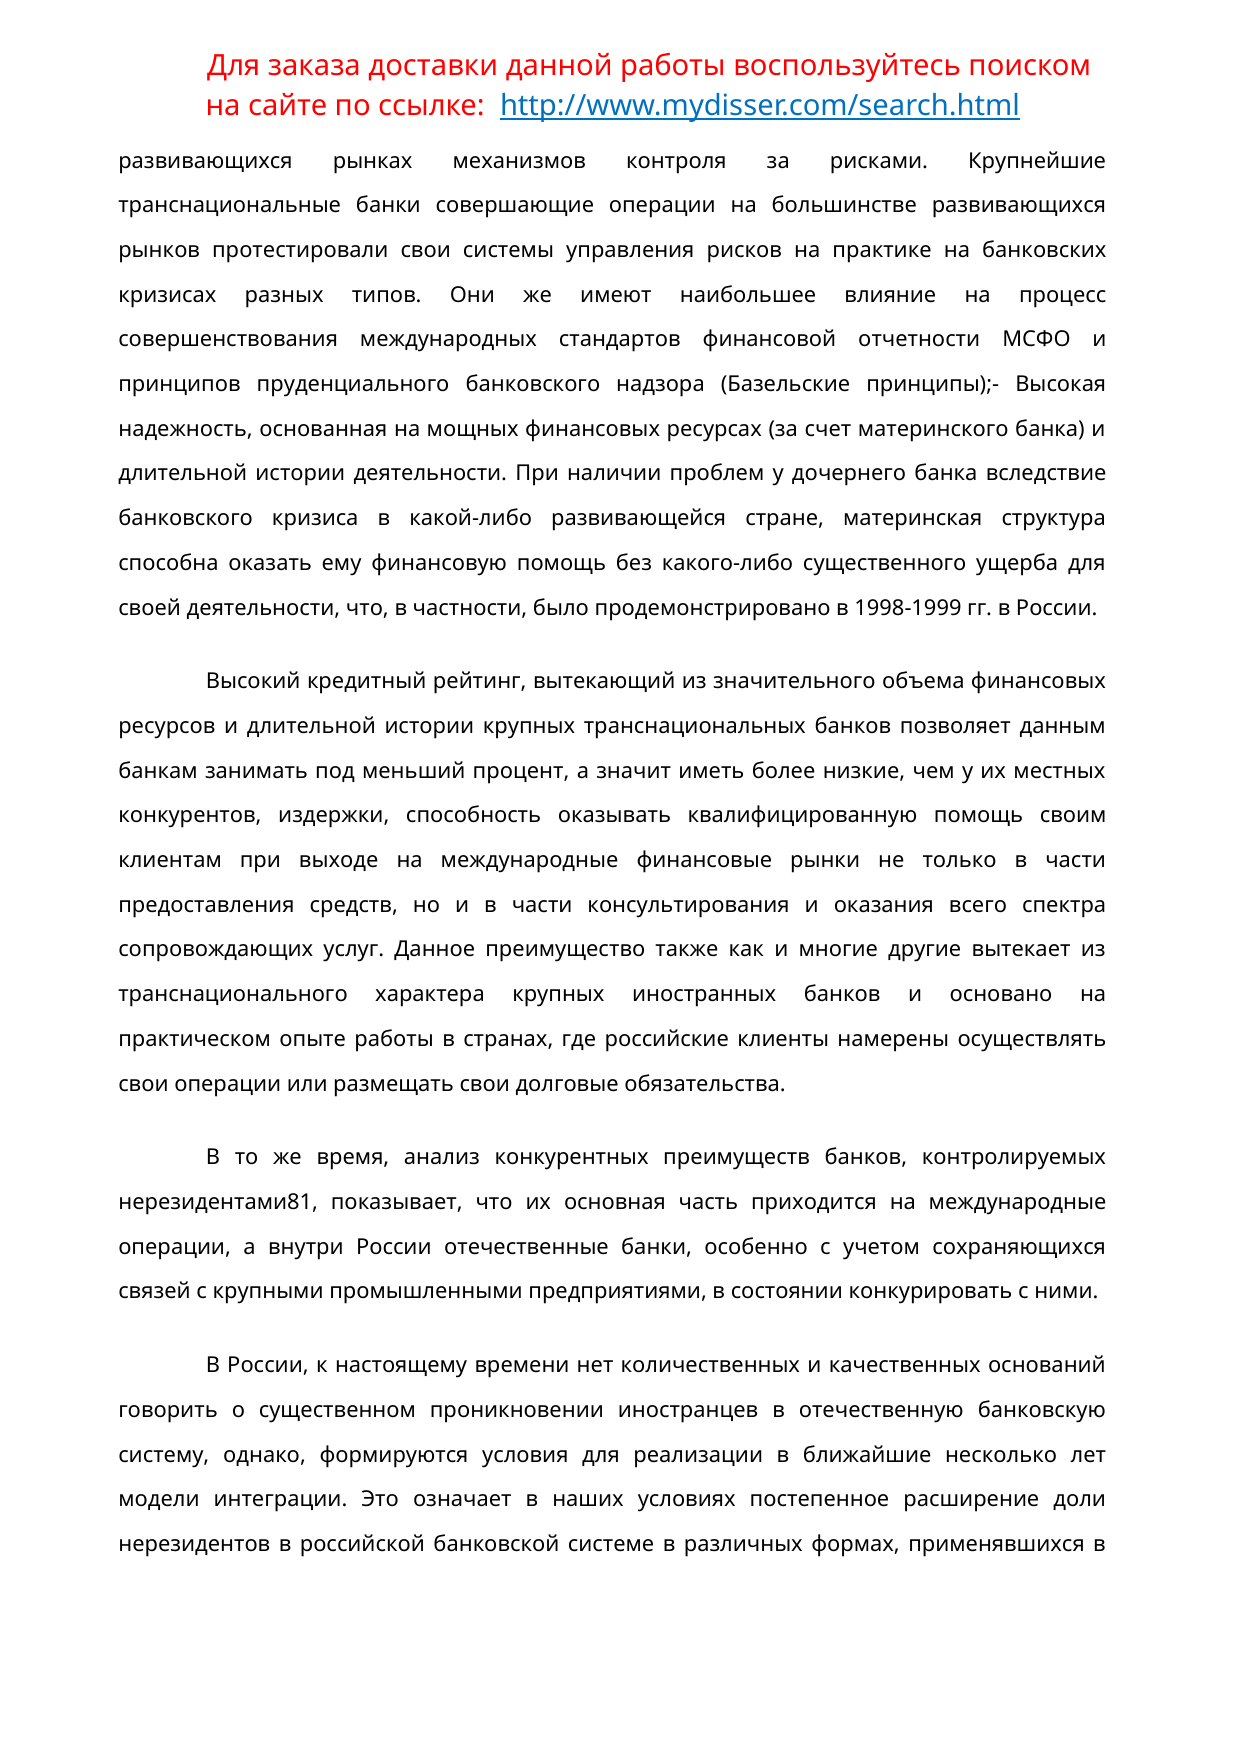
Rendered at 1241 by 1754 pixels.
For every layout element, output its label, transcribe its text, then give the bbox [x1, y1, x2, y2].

text В то же время, анализ конкурентных преимуществ банков, контролируемых нерезидентами81, показывает, что их основная часть приходится на международные операции, а внутри России отечественные банки, особенно с учетом сохраняющихся связей с крупными промышленными предприятиями, в состоянии конкурировать с ними. [118, 1141, 1107, 1305]
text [118, 144, 1107, 621]
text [118, 1349, 1107, 1558]
text Высокий кредитный рейтинг, вытекающий из значительного объема финансовых ресурсов и длительной истории крупных транснациональных банков позволяет данным банкам занимать под меньший процент, а значит иметь более низкие, чем у их местных конкурентов, издержки, способность оказывать квалифицированную помощь своим клиентам при выходе на международные финансовые рынки не только в части предоставления средств, но и в части консультирования и оказания всего спектра сопровождающих услуг. Данное преимущество также как и многие другие вытекает из транснационального характера крупных иностранных банков и основано на практическом опыте работы в странах, где российские клиенты намерены осуществлять свои операции или размещать свои долговые обязательства. [118, 665, 1107, 1097]
